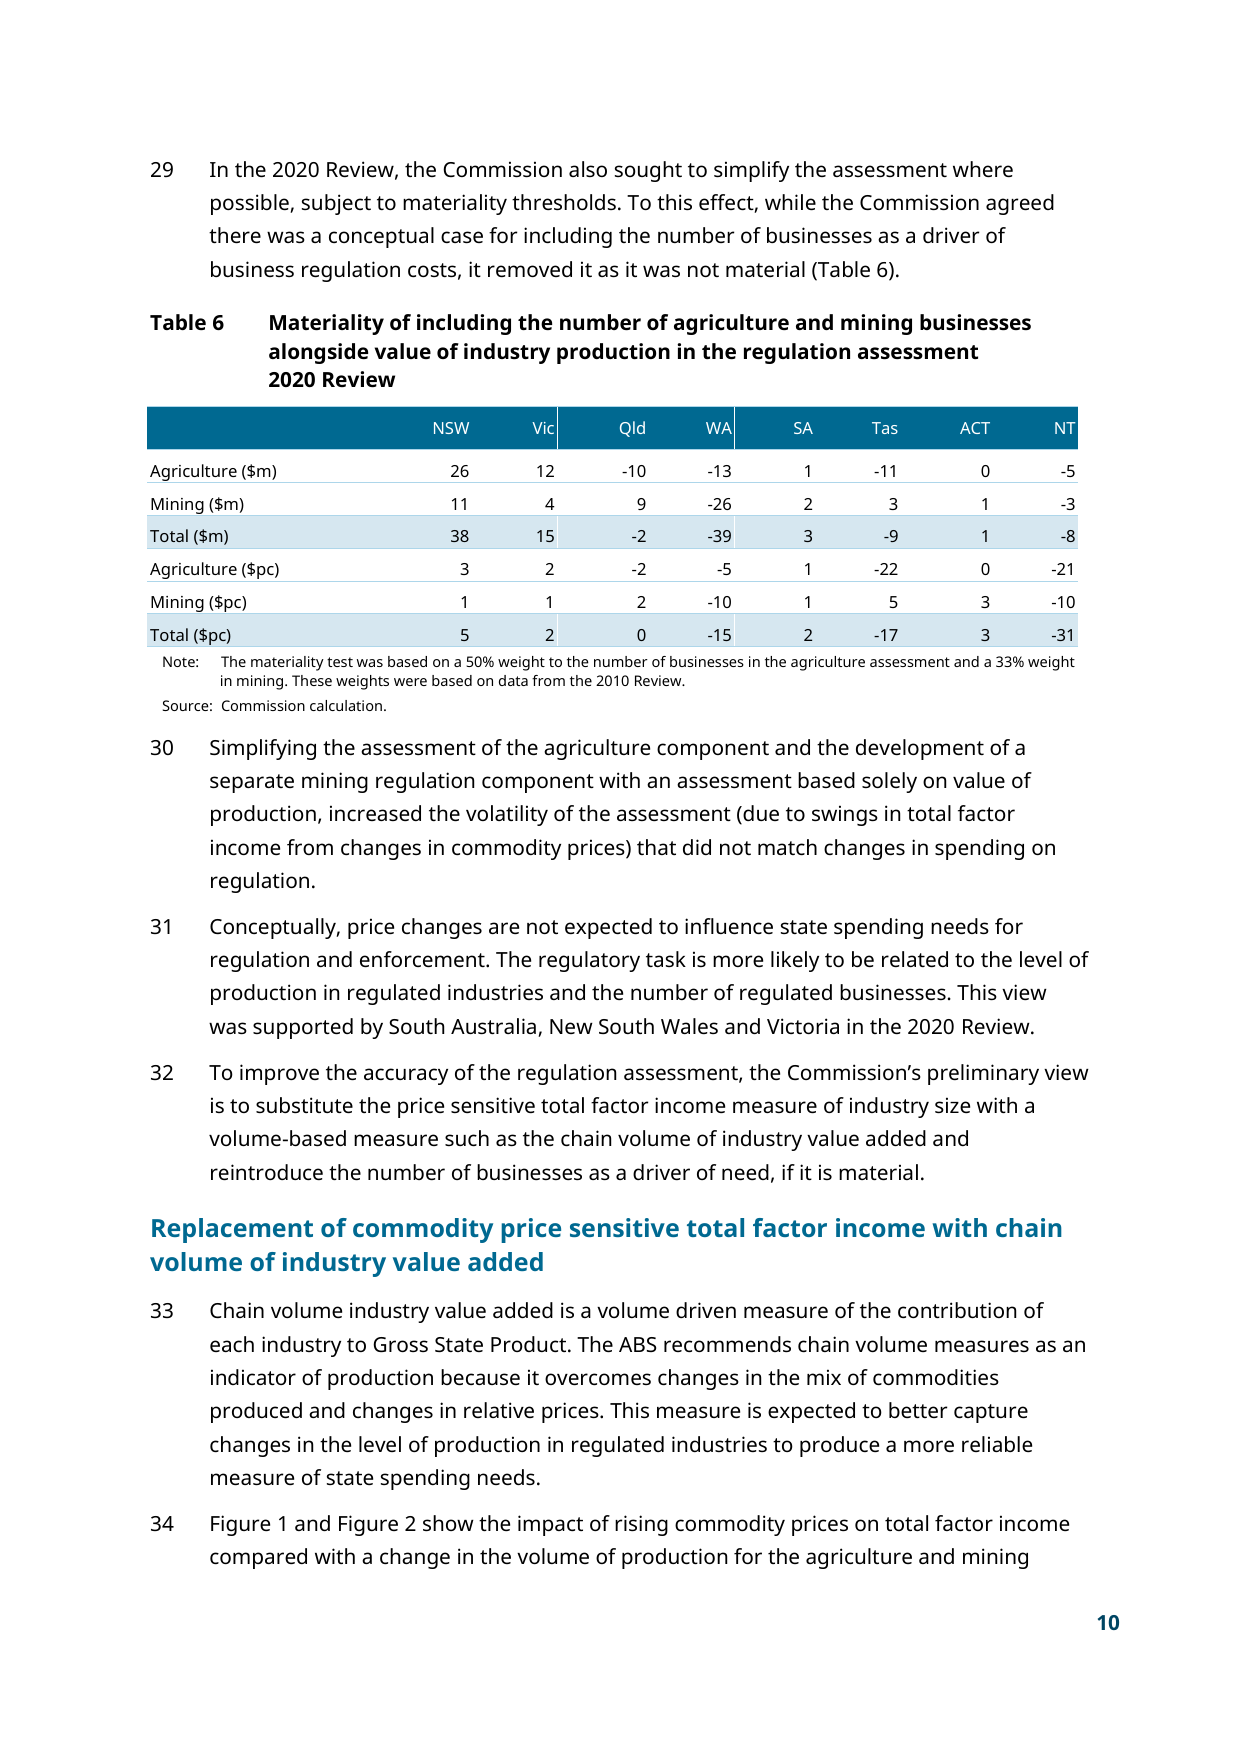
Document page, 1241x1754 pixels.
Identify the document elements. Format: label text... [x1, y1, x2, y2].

table_cell 1 [901, 483, 993, 515]
table_cell 3 [901, 582, 993, 613]
table_cell -26 [649, 483, 734, 515]
text Source: Commission calculation. [162, 695, 1090, 715]
table_cell 1 [372, 582, 472, 613]
table_cell 2 [558, 582, 649, 613]
table_cell 4 [472, 483, 557, 515]
table_cell 12 [472, 450, 557, 482]
subtitle Replacement of commodity price sensitive total factor income with chain volume of industry value added [150, 1211, 1090, 1279]
table_cell 5 [816, 582, 901, 613]
table_cell -5 [649, 549, 734, 581]
table_header Vic [472, 407, 557, 449]
table_header SA [735, 407, 816, 449]
table_cell -31 [993, 614, 1078, 646]
table_cell -13 [649, 450, 734, 482]
table_cell 0 [901, 549, 993, 581]
table_cell -2 [558, 549, 649, 581]
table_cell 2 [472, 549, 557, 581]
table_cell -10 [993, 582, 1078, 613]
table_header Qld [558, 407, 649, 449]
list To improve the accuracy of the regulation assessment, the Commission’s preliminary view is to substitute the price sensitive total factor income measure of industry size with a volume-based measure such as the chain volume of industry value added and reintroduce the number of businesses as a driver of need, if it is material. [150, 1053, 1090, 1186]
table_cell 38 [372, 516, 472, 548]
table_cell -22 [816, 549, 901, 581]
table_cell -11 [816, 450, 901, 482]
table_header ACT [901, 407, 993, 449]
table_header WA [649, 407, 734, 449]
table_cell 2 [735, 483, 816, 515]
table_cell -21 [993, 549, 1078, 581]
table_cell 1 [901, 516, 993, 548]
table_cell 1 [735, 450, 816, 482]
table_cell 1 [735, 582, 816, 613]
list Conceptually, price changes are not expected to influence state spending needs for regulation and enforcement. The regulatory task is more likely to be related to the level of production in regulated industries and the number of regulated businesses. This view was supported by South Australia, New South Wales and Victoria in the 2020 Review. [150, 907, 1090, 1040]
table_header NSW [372, 407, 472, 449]
table_cell 26 [372, 450, 472, 482]
table_cell -2 [558, 516, 649, 548]
text Table 6 Materiality of including the number of agriculture and mining businesses alongside value of industry production in the regulation assessment 2020 Review [150, 308, 1090, 394]
table_cell 0 [901, 450, 993, 482]
table_header Tas [816, 407, 901, 449]
table_cell 11 [372, 483, 472, 515]
list In the 2020 Review, the Commission also sought to simplify the assessment where possible, subject to materiality thresholds. To this effect, while the Commission agreed there was a conceptual case for including the number of businesses as a driver of business regulation costs, it removed it as it was not material (Table 6). [150, 150, 1090, 283]
table_cell -17 [816, 614, 901, 646]
table_cell Mining ($m) [147, 483, 372, 515]
table_cell Agriculture ($m) [147, 450, 372, 482]
table_cell 3 [816, 483, 901, 515]
table_cell -15 [649, 614, 734, 646]
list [150, 1504, 1090, 1571]
table_cell 15 [472, 516, 557, 548]
table_cell -10 [558, 450, 649, 482]
table_header [147, 407, 372, 449]
table_cell 3 [735, 516, 816, 548]
table_cell Total ($m) [147, 516, 372, 548]
table_cell -5 [993, 450, 1078, 482]
list Chain volume industry value added is a volume driven measure of the contribution of each industry to Gross State Product. The ABS recommends chain volume measures as an indicator of production because it overcomes changes in the mix of commodities produced and changes in relative prices. This measure is expected to better capture changes in the level of production in regulated industries to produce a more reliable measure of state spending needs. [150, 1292, 1090, 1492]
table_cell 3 [372, 549, 472, 581]
table_header NT [993, 407, 1078, 449]
table_cell 0 [558, 614, 649, 646]
table_cell -9 [816, 516, 901, 548]
table_cell -39 [649, 516, 734, 548]
table_cell 2 [472, 614, 557, 646]
table_cell 1 [472, 582, 557, 613]
table_cell -3 [993, 483, 1078, 515]
table_cell 3 [901, 614, 993, 646]
table_cell Mining ($pc) [147, 582, 372, 613]
table_cell -10 [649, 582, 734, 613]
table_cell -8 [993, 516, 1078, 548]
table_cell Total ($pc) [147, 614, 372, 646]
table_cell 5 [372, 614, 472, 646]
list Simplifying the assessment of the agriculture component and the development of a separate mining regulation component with an assessment based solely on value of production, increased the volatility of the assessment (due to swings in total factor income from changes in commodity prices) that did not match changes in spending on regulation. [150, 728, 1090, 894]
table_cell 9 [558, 483, 649, 515]
table_cell 1 [735, 549, 816, 581]
table_cell 2 [735, 614, 816, 646]
text Note: The materiality test was based on a 50% weight to the number of businesses in the agriculture assessment and a 33% weight in mining. These weights were based on data from the 2010 Review. [162, 651, 1090, 691]
table_cell Agriculture ($pc) [147, 549, 372, 581]
